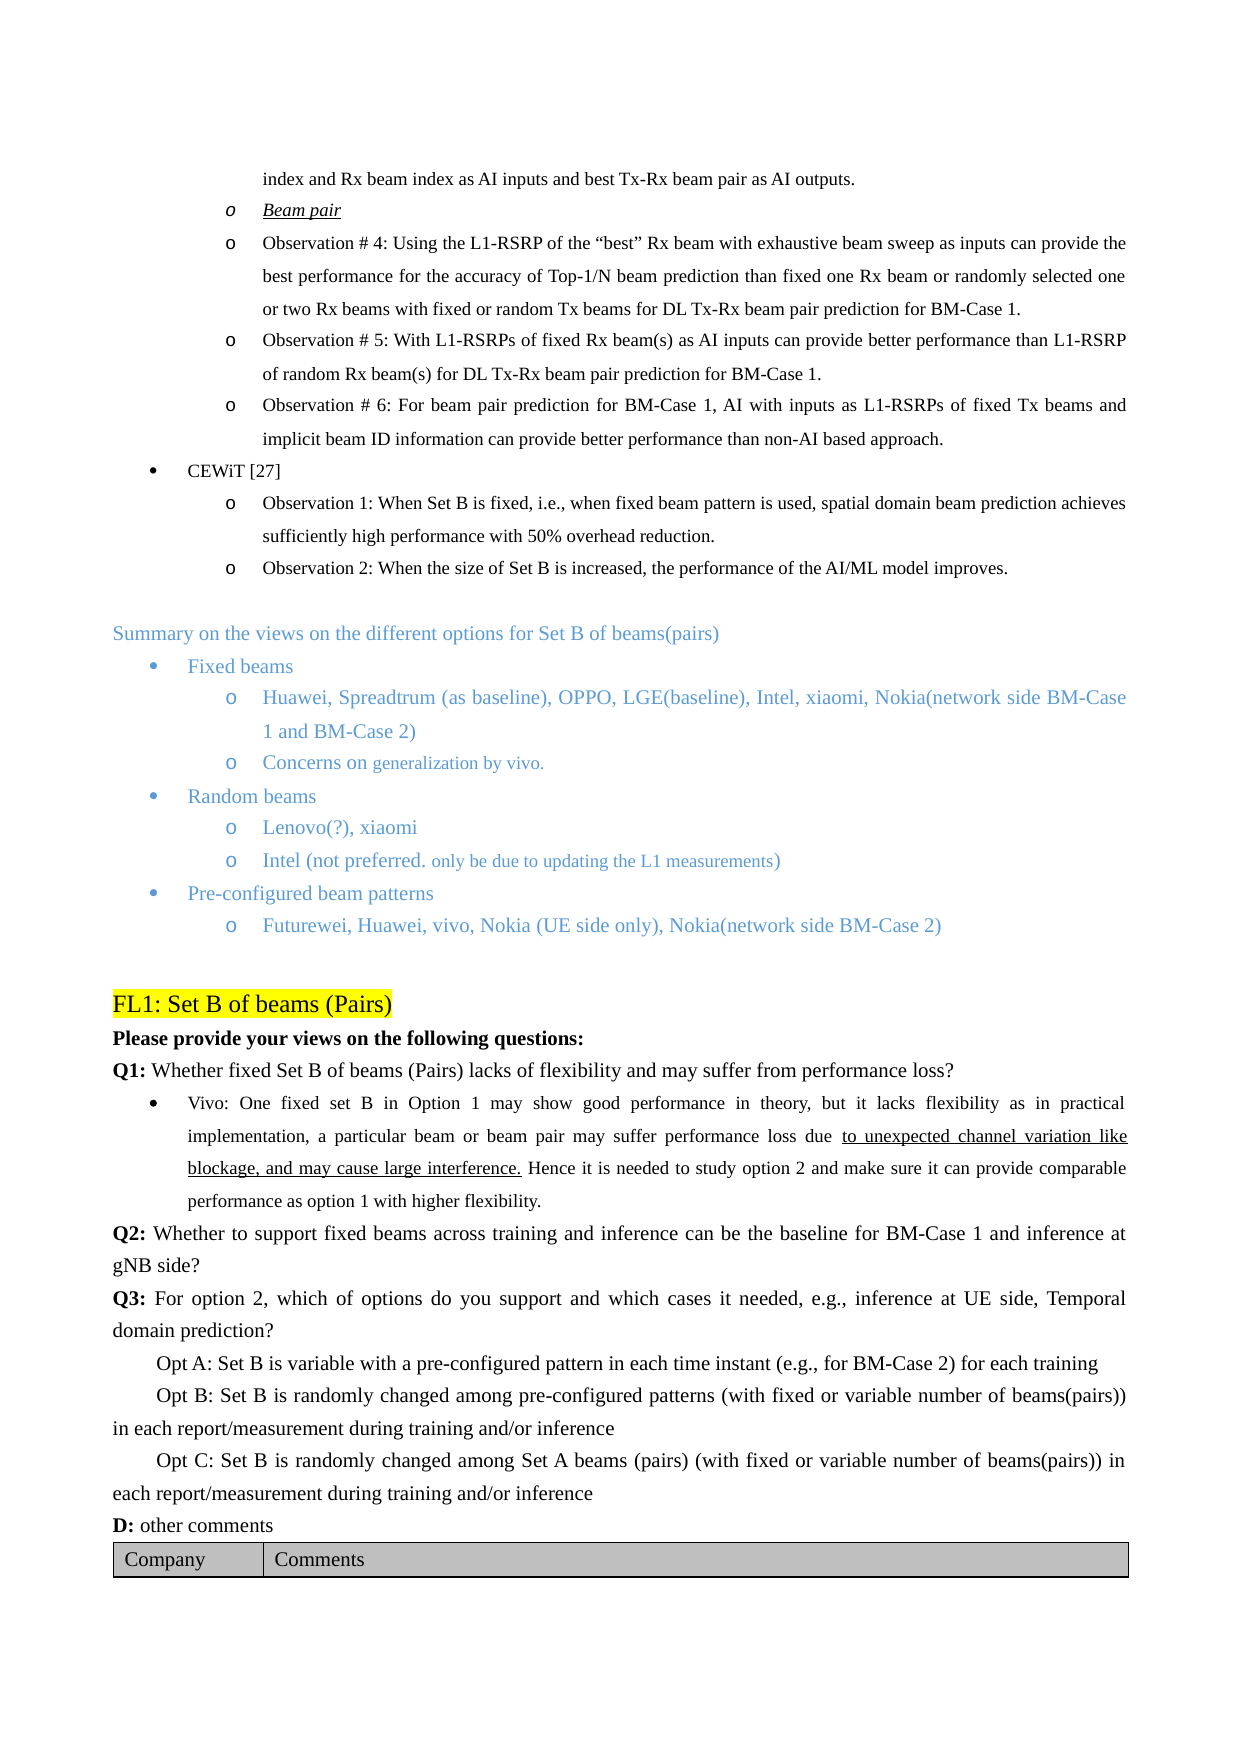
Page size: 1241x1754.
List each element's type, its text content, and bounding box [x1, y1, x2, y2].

list Concerns on generalization by vivo. [225, 747, 1128, 779]
list Random beams [150, 779, 1128, 812]
list Observation 2: When the size of Set B is increased, the performance of the AI/ML model improves. [225, 552, 1128, 584]
list Observation # 5: With L1-RSRPs of fixed Rx beam(s) as AI inputs can provide better performance than L1-RSRP of random Rx beam(s) for DL Tx-Rx beam pair prediction for BM-Case 1. [225, 324, 1128, 389]
list Observation # 4: Using the L1-RSRP of the “best” Rx beam with exhaustive beam sweep as inputs can provide the best performance for the accuracy of Top-1/N beam prediction than fixed one Rx beam or randomly selected one or two Rx beams with fixed or random Tx beams for DL Tx-Rx beam pair prediction for BM-Case 1. [225, 227, 1128, 324]
text Summary on the views on the different options for Set B of beams(pairs) [112, 617, 1128, 649]
text Opt B: Set B is randomly changed among pre-configured patterns (with fixed or variable number of beams(pairs)) in each report/measurement during training and/or inference [112, 1379, 1128, 1444]
list Beam pair [225, 194, 1128, 227]
subtitle FL1: Set B of beams (Pairs) [112, 987, 1128, 1019]
text Opt A: Set B is variable with a pre-configured pattern in each time instant (e.g., for BM-Case 2) for each training [112, 1347, 1128, 1379]
text D: other comments [112, 1509, 1128, 1542]
text Q3: For option 2, which of options do you support and which cases it needed, e.g., inference at UE side, Temporal domain prediction? [112, 1282, 1128, 1347]
text Opt C: Set B is randomly changed among Set A beams (pairs) (with fixed or variable number of beams(pairs)) in each report/measurement during training and/or inference [112, 1444, 1128, 1509]
list Vivo: One fixed set B in Option 1 may show good performance in theory, but it lacks flexibility as in practical implementation, a particular beam or beam pair may suffer performance loss due to unexpected channel variation like blockage, and may cause large interference. Hence it is needed to study option 2 and make sure it can provide comparable performance as option 1 with higher flexibility. [150, 1087, 1128, 1217]
list Observation 1: When Set B is fixed, i.e., when fixed beam pattern is used, spatial domain beam prediction achieves sufficiently high performance with 50% overhead reduction. [225, 487, 1128, 552]
text Q2: Whether to support fixed beams across training and inference can be the baseline for BM-Case 1 and inference at gNB side? [112, 1217, 1128, 1282]
list Huawei, Spreadtrum (as baseline), OPPO, LGE(baseline), Intel, xiaomi, Nokia(network side BM-Case 1 and BM-Case 2) [225, 682, 1128, 747]
text Please provide your views on the following questions: [112, 1022, 1128, 1054]
list Pre-configured beam patterns [150, 877, 1128, 909]
list Futurewei, Huawei, vivo, Nokia (UE side only), Nokia(network side BM-Case 2) [225, 909, 1128, 942]
text Q1: Whether fixed Set B of beams (Pairs) lacks of flexibility and may suffer from performance loss? [112, 1054, 1128, 1087]
list Fixed beams [150, 649, 1128, 682]
list Lenovo(?), xiaomi [225, 812, 1128, 844]
table_header Company [114, 1543, 263, 1576]
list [225, 162, 1128, 194]
list Intel (not preferred. only be due to updating the L1 measurements) [225, 844, 1128, 877]
list Observation # 6: For beam pair prediction for BM-Case 1, AI with inputs as L1-RSRPs of fixed Tx beams and implicit beam ID information can provide better performance than non-AI based approach. [225, 389, 1128, 454]
list CEWiT [27] [150, 454, 1128, 487]
table_header Comments [264, 1543, 1128, 1576]
